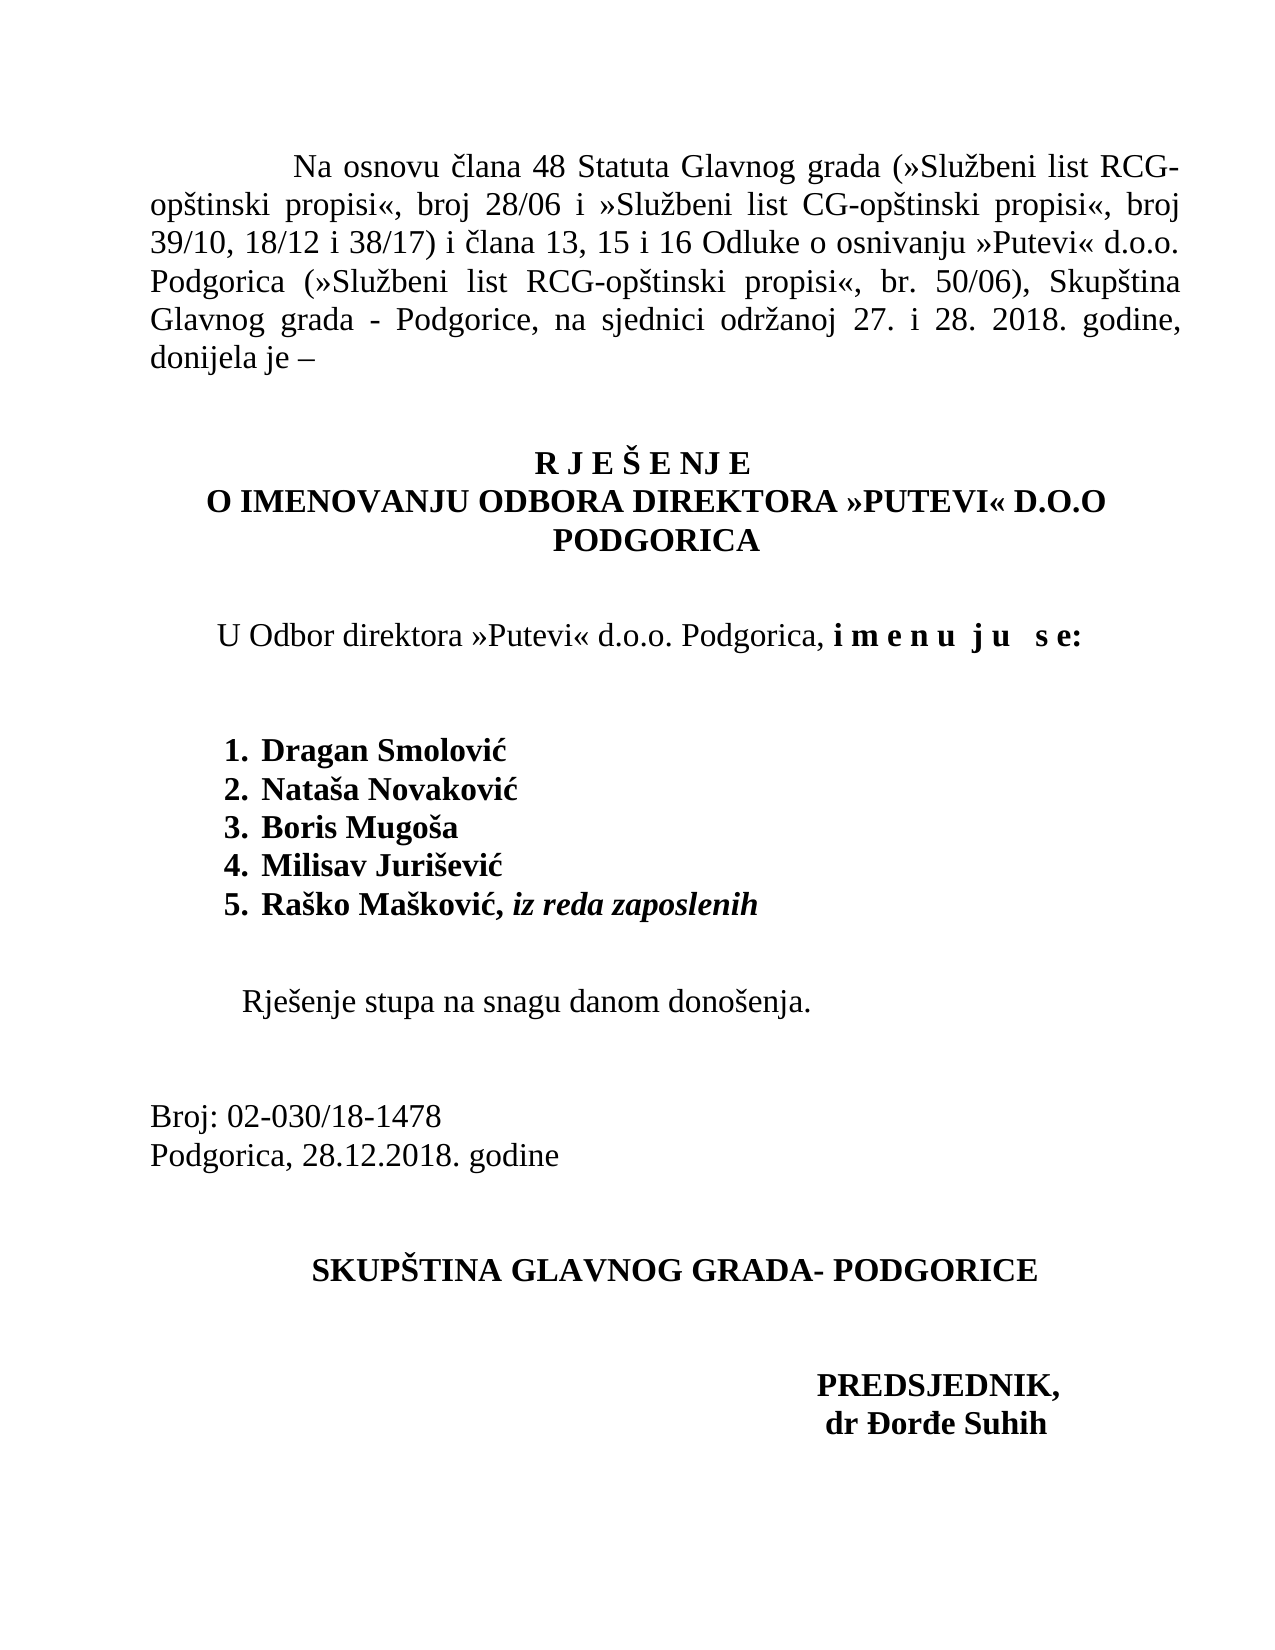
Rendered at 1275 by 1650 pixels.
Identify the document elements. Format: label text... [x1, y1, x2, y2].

list Milisav Jurišević [224, 846, 1125, 884]
subtitle Broj: 02-030/18-1478 [150, 1096, 1125, 1135]
list Raško Mašković, iz reda zaposlenih [224, 884, 1125, 922]
list Boris Mugoša [224, 807, 1125, 846]
text PREDSJEDNIK, [225, 1365, 1125, 1403]
text dr Đorđe Suhih [225, 1403, 1125, 1441]
text Na osnovu člana 48 Statuta Glavnog grada (»Službeni list RCG-opštinski propisi«, broj 28/06 i »Službeni list CG-opštinski propisi«, broj 39/10, 18/12 i 38/17) i člana 13, 15 i 16 Odluke o osnivanju »Putevi« d.o.o. Podgorica (»Službeni list RCG-opštinski propisi«, br. 50/06), Skupština Glavnog grada - Podgorice, na sjednici ožanoj 27. i 28. 2018. godine, donijela je – [150, 146, 1181, 376]
text Rješenje stupa na snagu danom donošenja. [225, 981, 1125, 1020]
subtitle U Odbor direktora »Putevi« d.o.o. Podgorica, i m e n u j u s e: [150, 616, 1125, 654]
text R J E Š E NJ E [94, 443, 1125, 481]
text SKUPŠTINA GLAVNOG GRADA- PODGORICE [225, 1250, 1125, 1288]
list Dragan Smolović [224, 731, 1125, 769]
subtitle Podgorica, 28.12.2018. godine [150, 1135, 1125, 1173]
list Nataša Novaković [224, 769, 1125, 807]
text O IMENOVANJU ODBORA DIREKTORA »PUTEVI« D.O.O PODGORICA [150, 481, 1162, 558]
